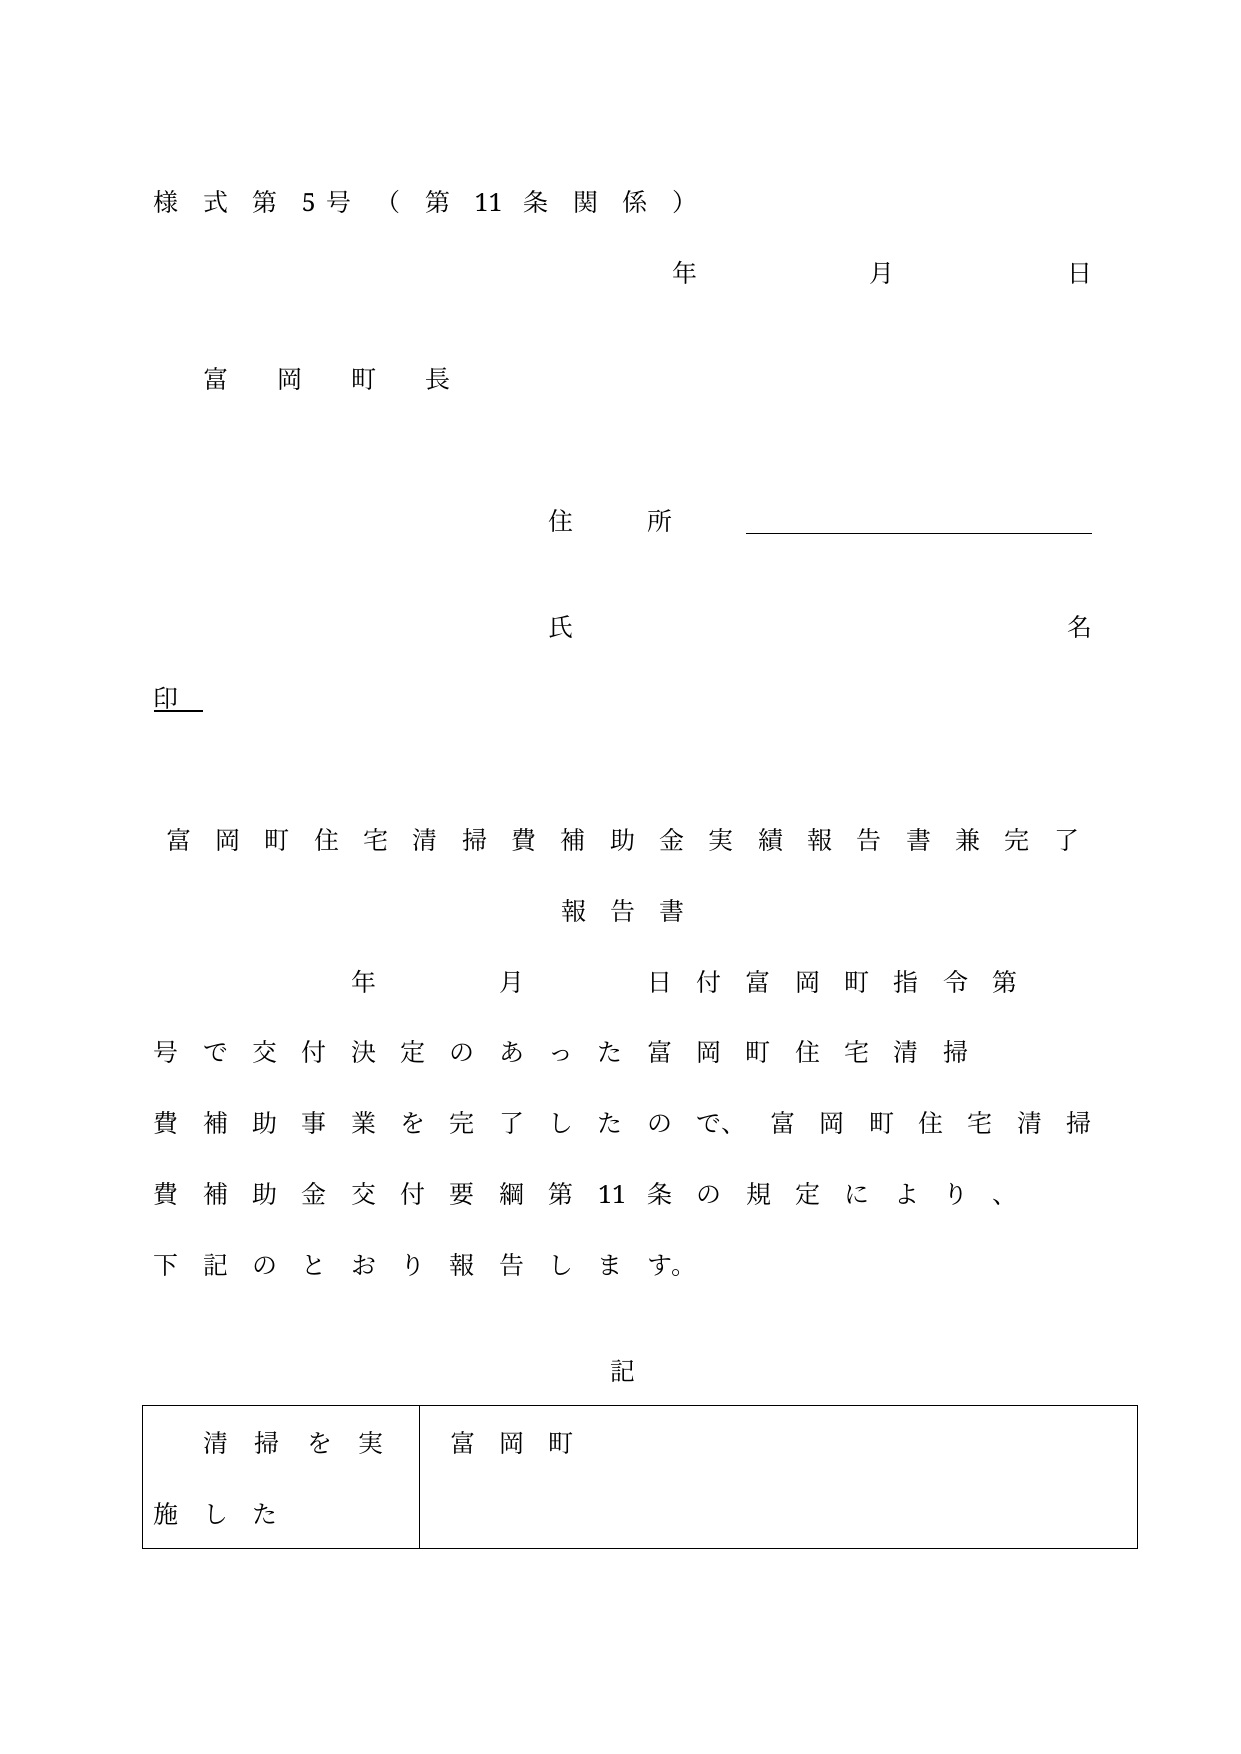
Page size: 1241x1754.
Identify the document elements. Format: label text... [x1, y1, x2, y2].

text 氏 名 印 [153, 591, 1116, 732]
text 住 所 [153, 484, 1116, 555]
text 年 月 日付富岡町指令第 号で交付決定のあった富岡町住宅清掃 [153, 945, 1116, 1087]
text 年 月 日 [153, 237, 1116, 307]
text 様式第5号（第11条関係） [153, 166, 1116, 237]
table_header 富岡町 [420, 1406, 1137, 1548]
text 富岡町住宅清掃費補助金実績報告書兼完了報告書 [153, 803, 1116, 945]
text 費補助事業を完了したので、富岡町住宅清掃費補助金交付要綱第11条の規定により、 [153, 1087, 1116, 1228]
text 下記のとおり報告します。 [153, 1228, 1116, 1299]
subtitle 記 [153, 1334, 1116, 1405]
text 富 岡 町 長 [153, 343, 1116, 414]
table_header 清掃を実施した 住宅の所在地 [143, 1406, 419, 1548]
